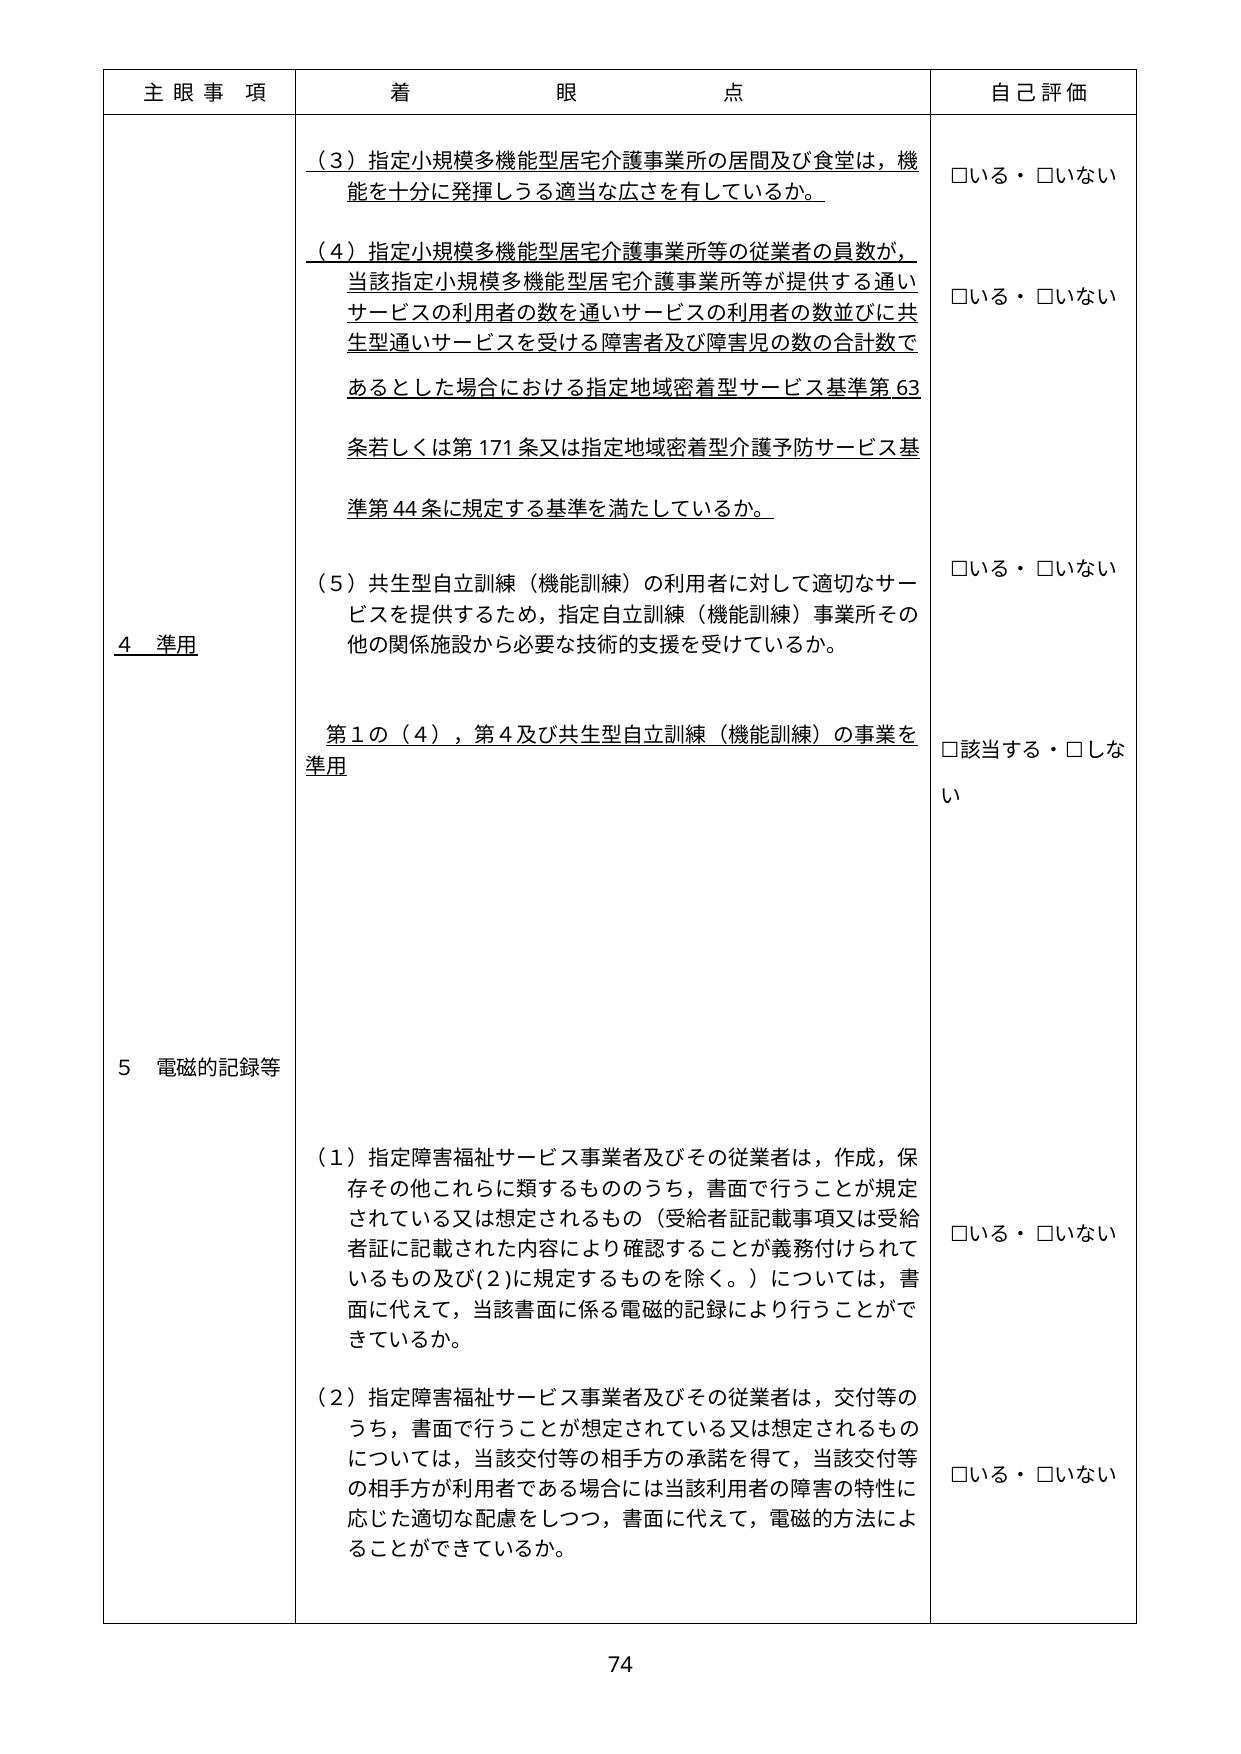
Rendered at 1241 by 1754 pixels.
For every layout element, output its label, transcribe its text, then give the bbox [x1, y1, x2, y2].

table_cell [296, 115, 930, 1623]
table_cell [931, 115, 1136, 1623]
table_cell ４ 準用 ５ 電磁的記録等 [104, 115, 295, 1623]
table_header 自 己 評 価 [931, 70, 1136, 113]
table_header 着 眼 点 [296, 70, 930, 113]
table_header 主 眼 事 項 [104, 70, 295, 113]
